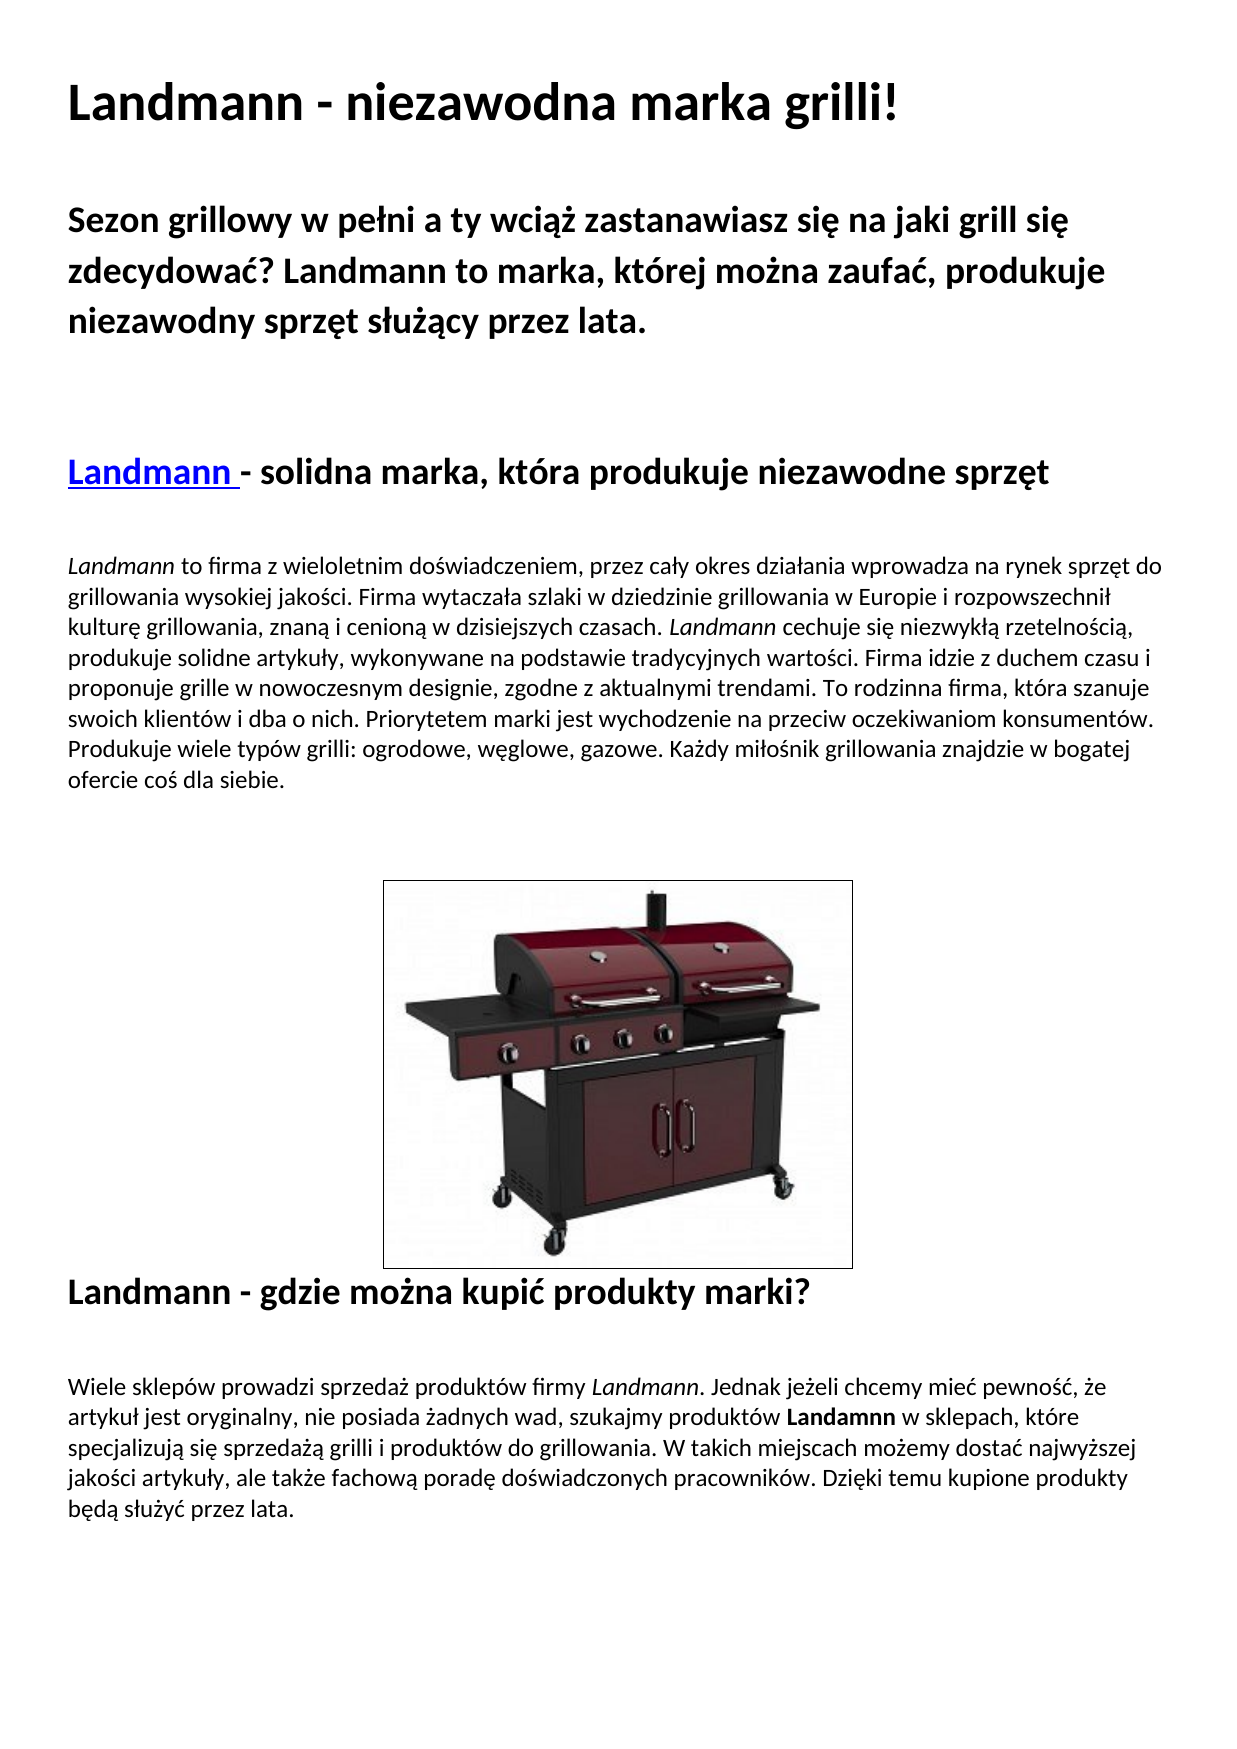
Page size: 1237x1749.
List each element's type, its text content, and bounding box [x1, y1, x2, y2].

text Landmann to firma z wieloletnim doświadczeniem, przez cały okres działania wprowadza na rynek sprzęt do grillowania wysokiej jakości. Firma wytaczała szlaki w dziedzinie grillowania w Europie i rozpowszechnił kulturę grillowania, znaną i cenioną w dzisiejszych czasach. Landmann cechuje się niezwykłą rzetelnością, produkuje solidne artykuły, wykonywane na podstawie tradycyjnych wartości. Firma idzie z duchem czasu i proponuje grille w nowoczesnym designie, zgodne z aktualnymi trendami. To rodzinna firma, która szanuje swoich klientów i dba o nich. Priorytetem marki jest wychodzenie na przeciw oczekiwaniom konsumentów. Produkuje wiele typów grilli: ogrodowe, węglowe, gazowe. Każdy miłośnik grillowania znajdzie w bogatej ofercie coś dla siebie. [68, 550, 1169, 794]
text Landmann - gdzie można kupić produkty marki? [68, 1268, 1169, 1314]
text Landmann - solidna marka, która produkuje niezawodne sprzęt [68, 448, 1169, 493]
text Sezon grillowy w pełni a ty wciąż zastanawiasz się na jaki grill się zdecydować? Landmann to marka, której można zaufać, produkuje niezawodny sprzęt służący przez lata. [68, 196, 1169, 343]
text Wiele sklepów prowadzi sprzedaż produktów firmy Landmann. Jednak jeżeli chcemy mieć pewność, że artykuł jest oryginalny, nie posiada żadnych wad, szukajmy produktów Landamnn w sklepach, które specjalizują się sprzedażą grilli i produktów do grillowania. W takich miejscach możemy dostać najwyższej jakości artykuły, ale także fachową poradę doświadczonych pracowników. Dzięki temu kupione produkty będą służyć przez lata. [68, 1371, 1169, 1523]
picture [384, 881, 852, 1268]
text Landmann - niezawodna marka grilli! [68, 68, 1169, 134]
